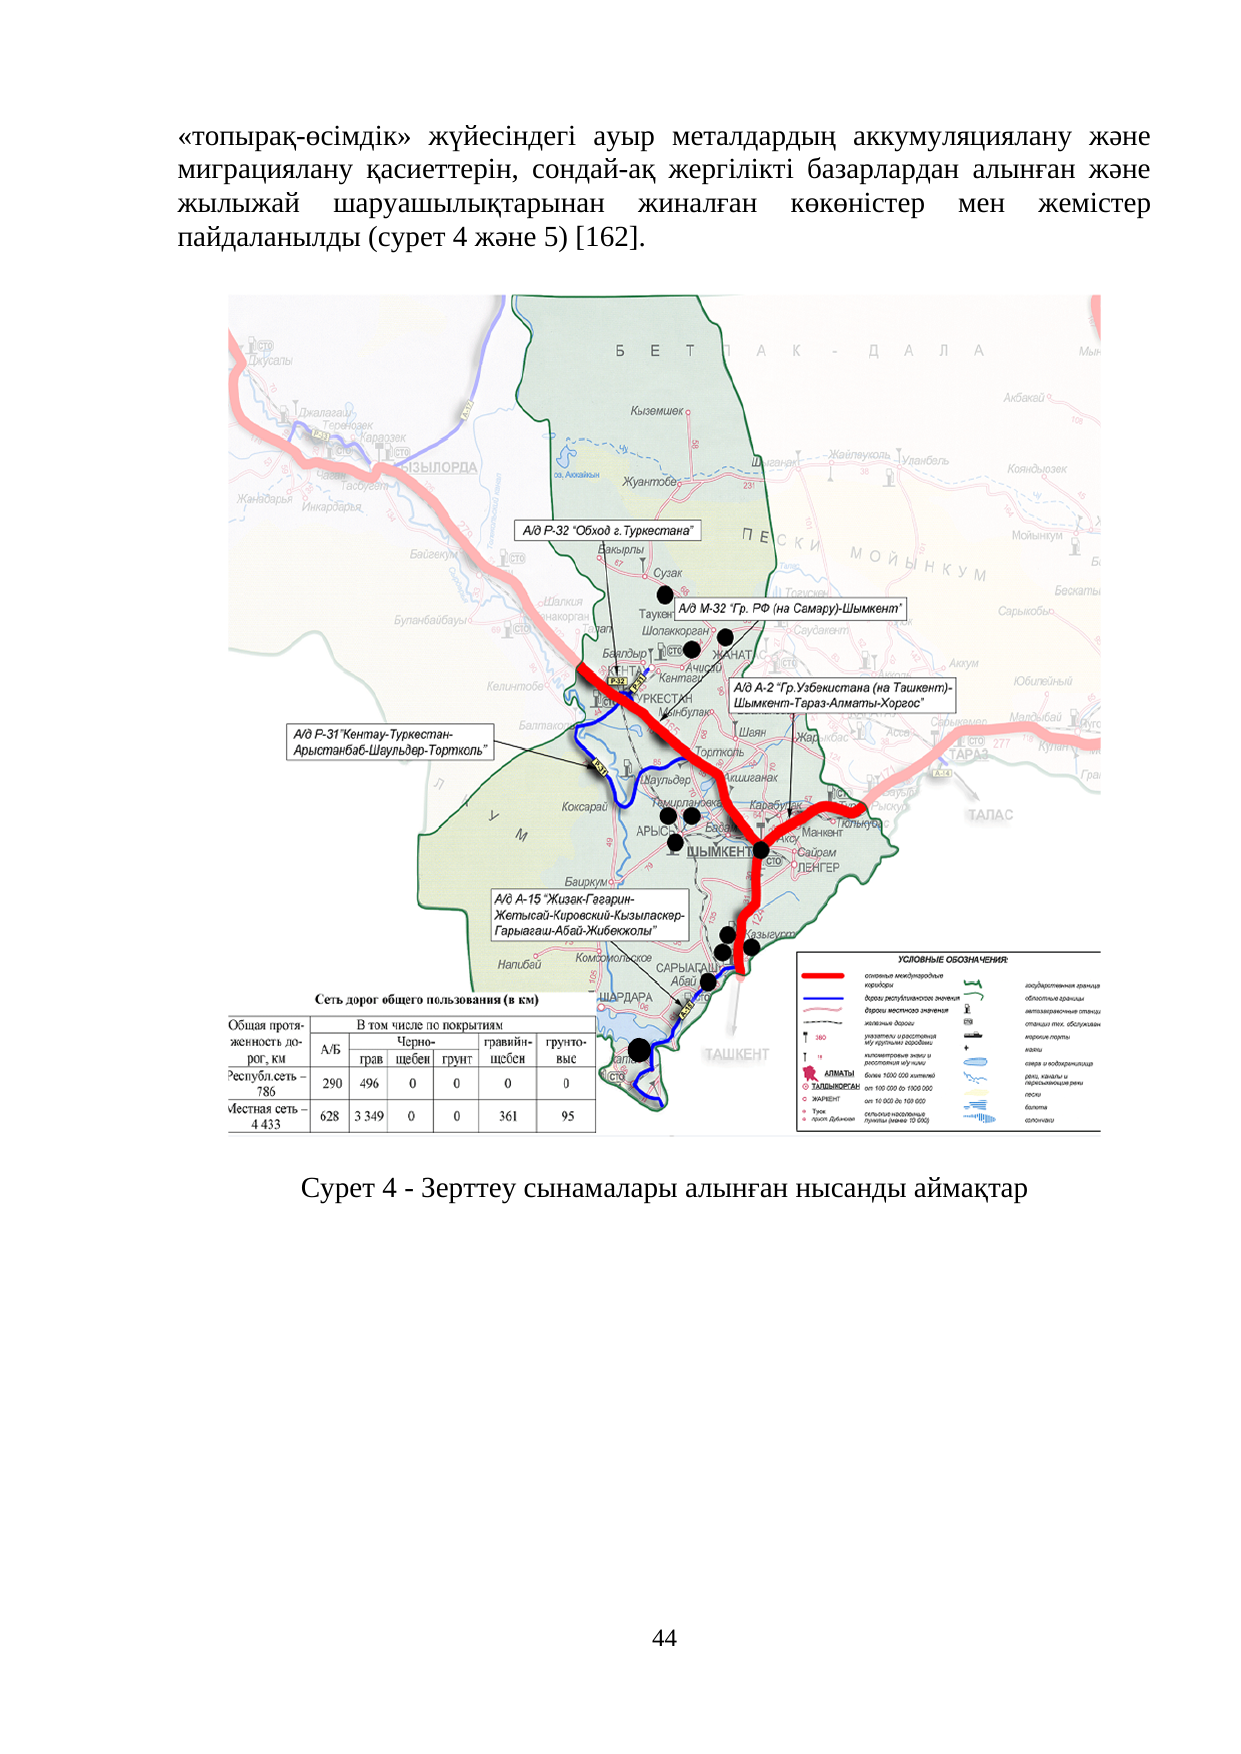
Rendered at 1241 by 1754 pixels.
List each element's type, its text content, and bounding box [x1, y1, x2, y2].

text Сурет 4 - Зерттеу сынамалары алынған нысанды аймақтар [177, 1170, 1152, 1203]
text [177, 118, 1152, 252]
picture [228, 285, 1101, 1137]
